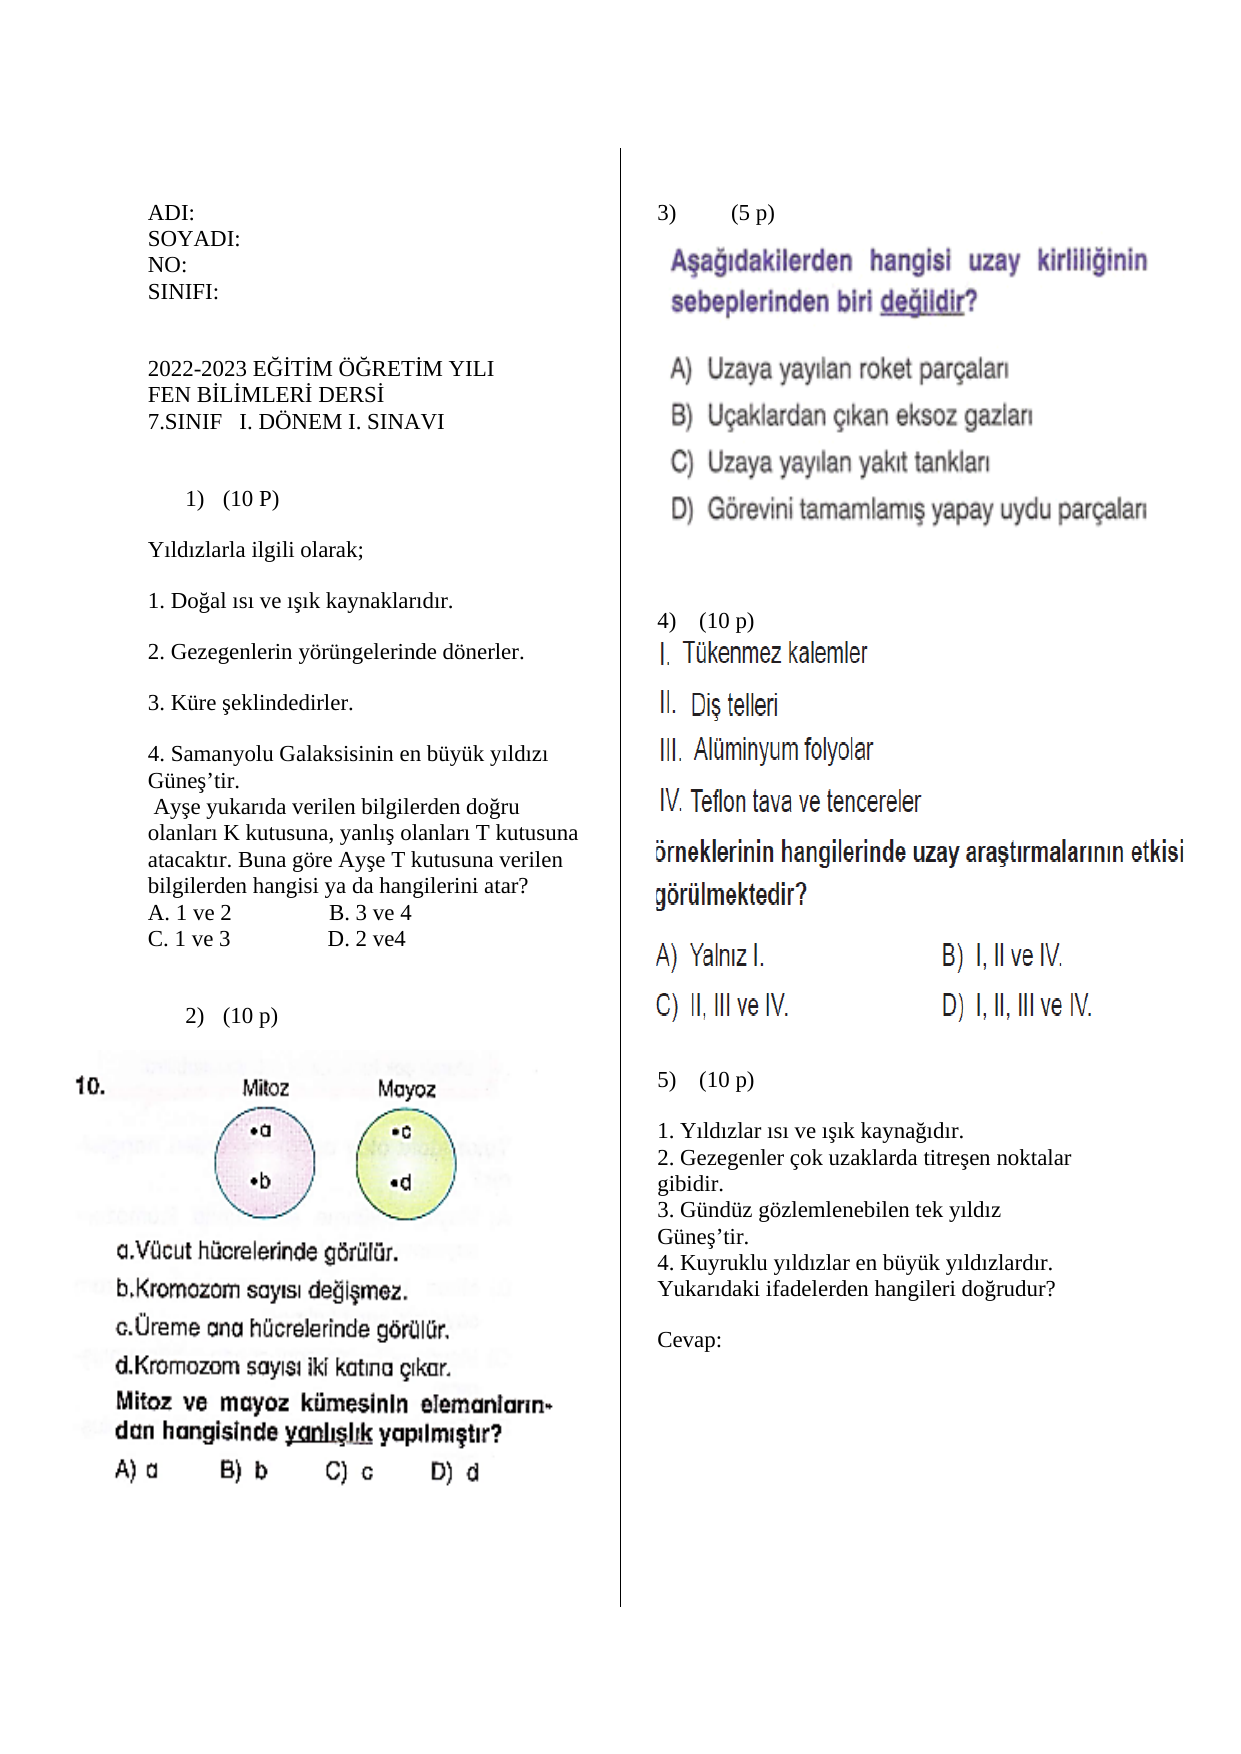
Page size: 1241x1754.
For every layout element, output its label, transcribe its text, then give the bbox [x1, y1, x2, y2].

text 1. Doğal ısı ve ışık kaynaklarıdır. [148, 587, 583, 614]
text FEN BİLİMLERİ DERSİ 7.SINIF I. DÖNEM I. SINAVI [148, 381, 583, 434]
text 2022-2023 EĞİTİM ÖĞRETİM YILI [148, 355, 583, 381]
text Yukarıdaki ifadelerden hangileri doğrudur? [657, 1276, 1093, 1302]
text 5) (10 p) [657, 1066, 1093, 1093]
list (10 p) [185, 1002, 583, 1029]
text 3. Gündüz gözlemlenebilen tek yıldız Güneş’tir. [657, 1196, 1093, 1249]
text 4. Kuyruklu yıldızlar en büyük yıldızlardır. [657, 1249, 1093, 1276]
text 2. Gezegenlerin yörüngelerinde dönerler. [148, 638, 583, 665]
text Cevap: [657, 1327, 1093, 1353]
text SOYADI: [148, 225, 583, 251]
text Ayşe yukarıda verilen bilgilerden doğru olanları K kutusuna, yanlış olanları T kutusuna atacaktır. Buna göre Ayşe T kutusuna verilen bilgilerden hangisi ya da hangilerini atar? [148, 793, 583, 898]
text 3) (5 p) [657, 199, 1093, 225]
text 1. Yıldızlar ısı ve ışık kaynağıdır. [657, 1117, 1093, 1144]
text SINIFI: [148, 278, 583, 304]
text Yıldızlarla ilgili olarak; [148, 536, 583, 563]
text 4) (10 p) [657, 607, 1093, 633]
text ADI: [148, 199, 583, 225]
text A. 1 ve 2 B. 3 ve 4 [148, 898, 583, 925]
text 4. Samanyolu Galaksisinin en büyük yıldızı Güneş’tir. [148, 740, 583, 793]
text NO: [148, 251, 583, 278]
list (10 P) [185, 485, 583, 512]
text C. 1 ve 3 D. 2 ve4 [148, 925, 583, 951]
text 2. Gezegenler çok uzaklarda titreşen noktalar gibidir. [657, 1144, 1093, 1196]
picture [65, 1050, 569, 1495]
text 3. Küre şeklindedirler. [148, 689, 583, 716]
